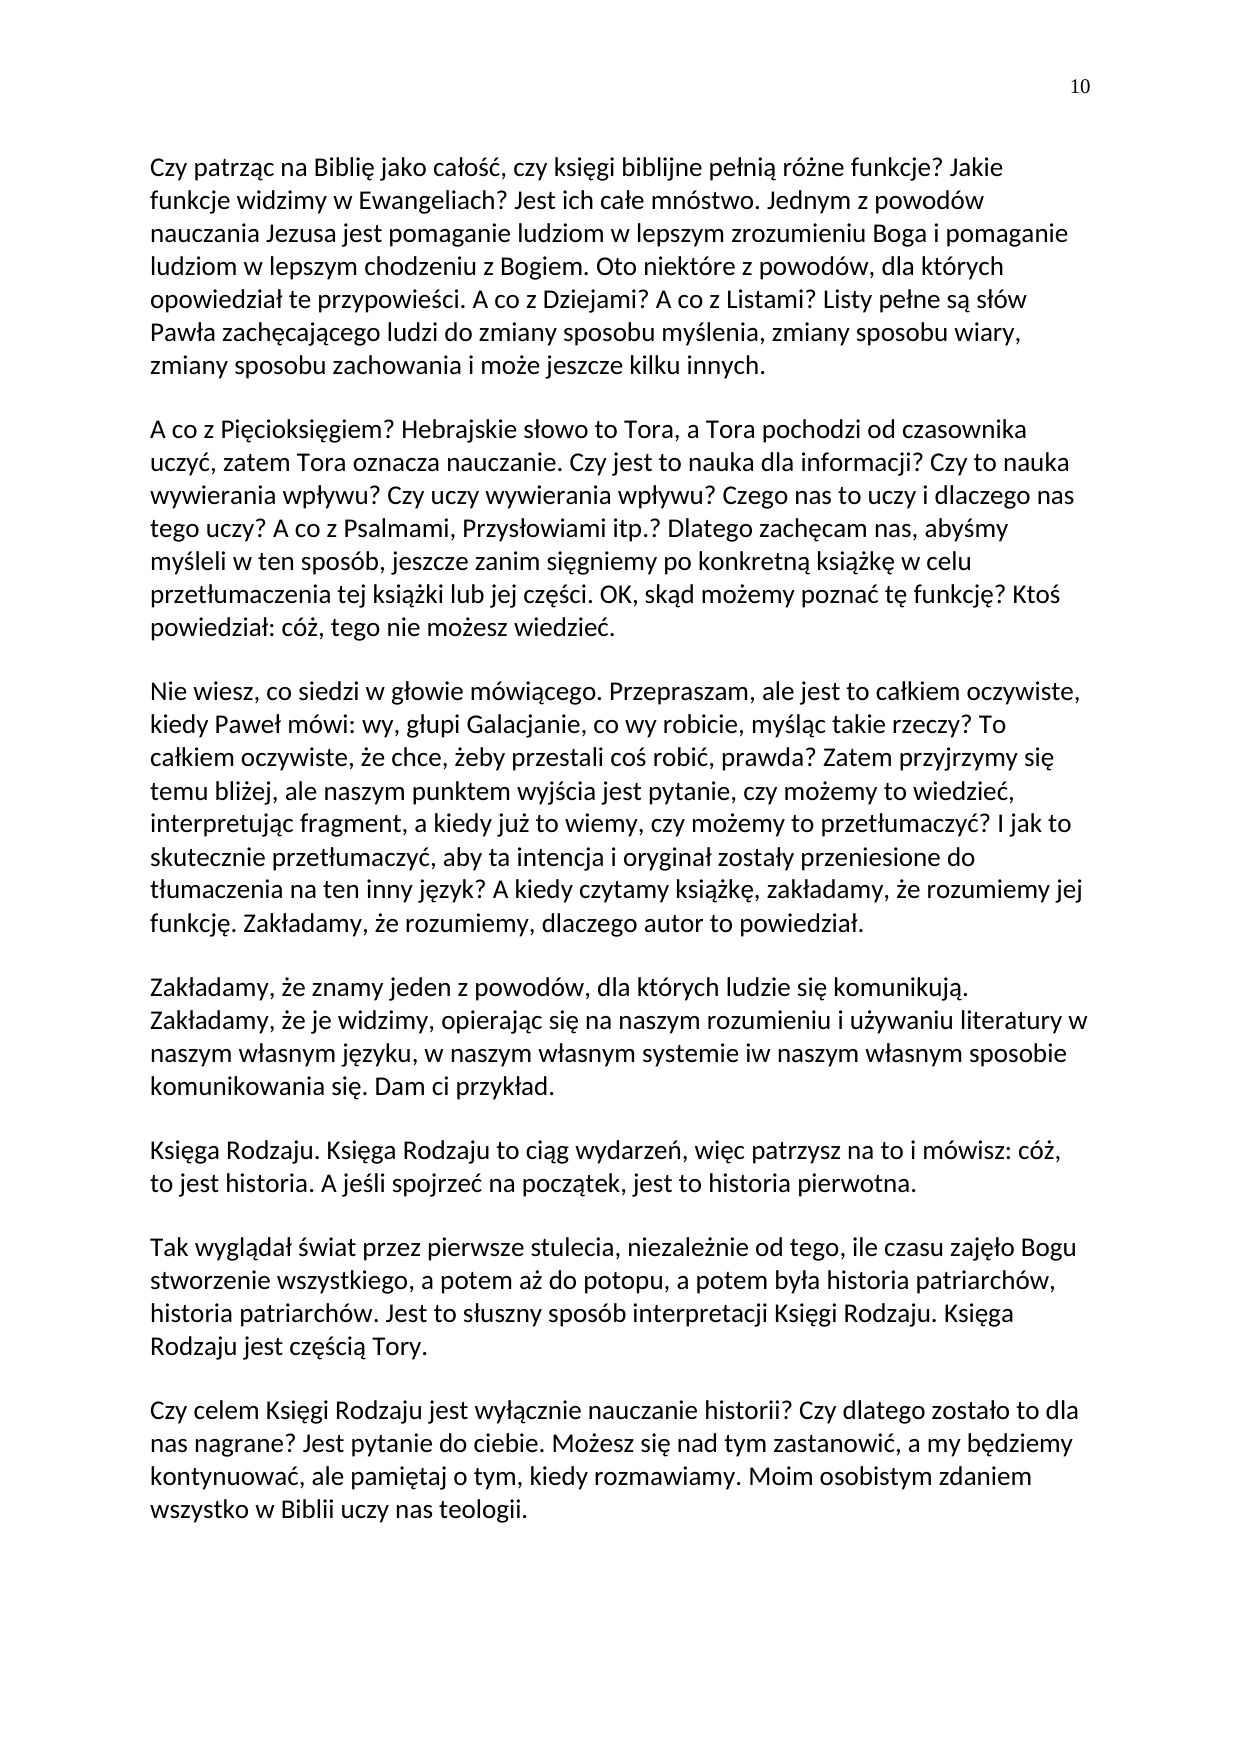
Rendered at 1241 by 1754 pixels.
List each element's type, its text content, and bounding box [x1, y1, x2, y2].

text Księga Rodzaju. Księga Rodzaju to ciąg wydarzeń, więc patrzysz na to i mówisz: cóż, to jest historia. A jeśli spojrzeć na początek, jest to historia pierwotna. [150, 1133, 1090, 1199]
text Zakładamy, że znamy jeden z powodów, dla których ludzie się komunikują. Zakładamy, że je widzimy, opierając się na naszym rozumieniu i używaniu literatury w naszym własnym języku, w naszym własnym systemie iw naszym własnym sposobie komunikowania się. Dam ci przykład. [150, 970, 1090, 1102]
text Nie wiesz, co siedzi w głowie mówiącego. Przepraszam, ale jest to całkiem oczywiste, kiedy Paweł mówi: wy, głupi Galacjanie, co wy robicie, myśląc takie rzeczy? To całkiem oczywiste, że chce, żeby przestali coś robić, prawda? Zatem przyjrzymy się temu bliżej, ale naszym punktem wyjścia jest pytanie, czy możemy to wiedzieć, interpretując fragment, a kiedy już to wiemy, czy możemy to przetłumaczyć? I jak to skutecznie przetłumaczyć, aby ta intencja i oryginał zostały przeniesione do tłumaczenia na ten inny język? A kiedy czytamy książkę, zakładamy, że rozumiemy jej funkcję. Zakładamy, że rozumiemy, dlaczego autor to powiedział. [150, 674, 1090, 939]
text Czy patrząc na Biblię jako całość, czy księgi biblijne pełnią różne funkcje? Jakie funkcje widzimy w Ewangeliach? Jest ich całe mnóstwo. Jednym z powodów nauczania Jezusa jest pomaganie ludziom w lepszym zrozumieniu Boga i pomaganie ludziom w lepszym chodzeniu z Bogiem. Oto niektóre z powodów, dla których opowiedział te przypowieści. A co z Dziejami? A co z Listami? Listy pełne są słów Pawła zachęcającego ludzi do zmiany sposobu myślenia, zmiany sposobu wiary, zmiany sposobu zachowania i może jeszcze kilku innych. [150, 150, 1090, 381]
text Tak wyglądał świat przez pierwsze stulecia, niezależnie od tego, ile czasu zajęło Bogu stworzenie wszystkiego, a potem aż do potopu, a potem była historia patriarchów, historia patriarchów. Jest to słuszny sposób interpretacji Księgi Rodzaju. Księga Rodzaju jest częścią Tory. [150, 1230, 1090, 1362]
text A co z Pięcioksięgiem? Hebrajskie słowo to Tora, a Tora pochodzi od czasownika uczyć, zatem Tora oznacza nauczanie. Czy jest to nauka dla informacji? Czy to nauka wywierania wpływu? Czy uczy wywierania wpływu? Czego nas to uczy i dlaczego nas tego uczy? A co z Psalmami, Przysłowiami itp.? Dlatego zachęcam nas, abyśmy myśleli w ten sposób, jeszcze zanim sięgniemy po konkretną książkę w celu przetłumaczenia tej książki lub jej części. OK, skąd możemy poznać tę funkcję? Ktoś powiedział: cóż, tego nie możesz wiedzieć. [150, 412, 1090, 643]
text Czy celem Księgi Rodzaju jest wyłącznie nauczanie historii? Czy dlatego zostało to dla nas nagrane? Jest pytanie do ciebie. Możesz się nad tym zastanowić, a my będziemy kontynuować, ale pamiętaj o tym, kiedy rozmawiamy. Moim osobistym zdaniem wszystko w Biblii uczy nas teologii. [150, 1393, 1090, 1526]
